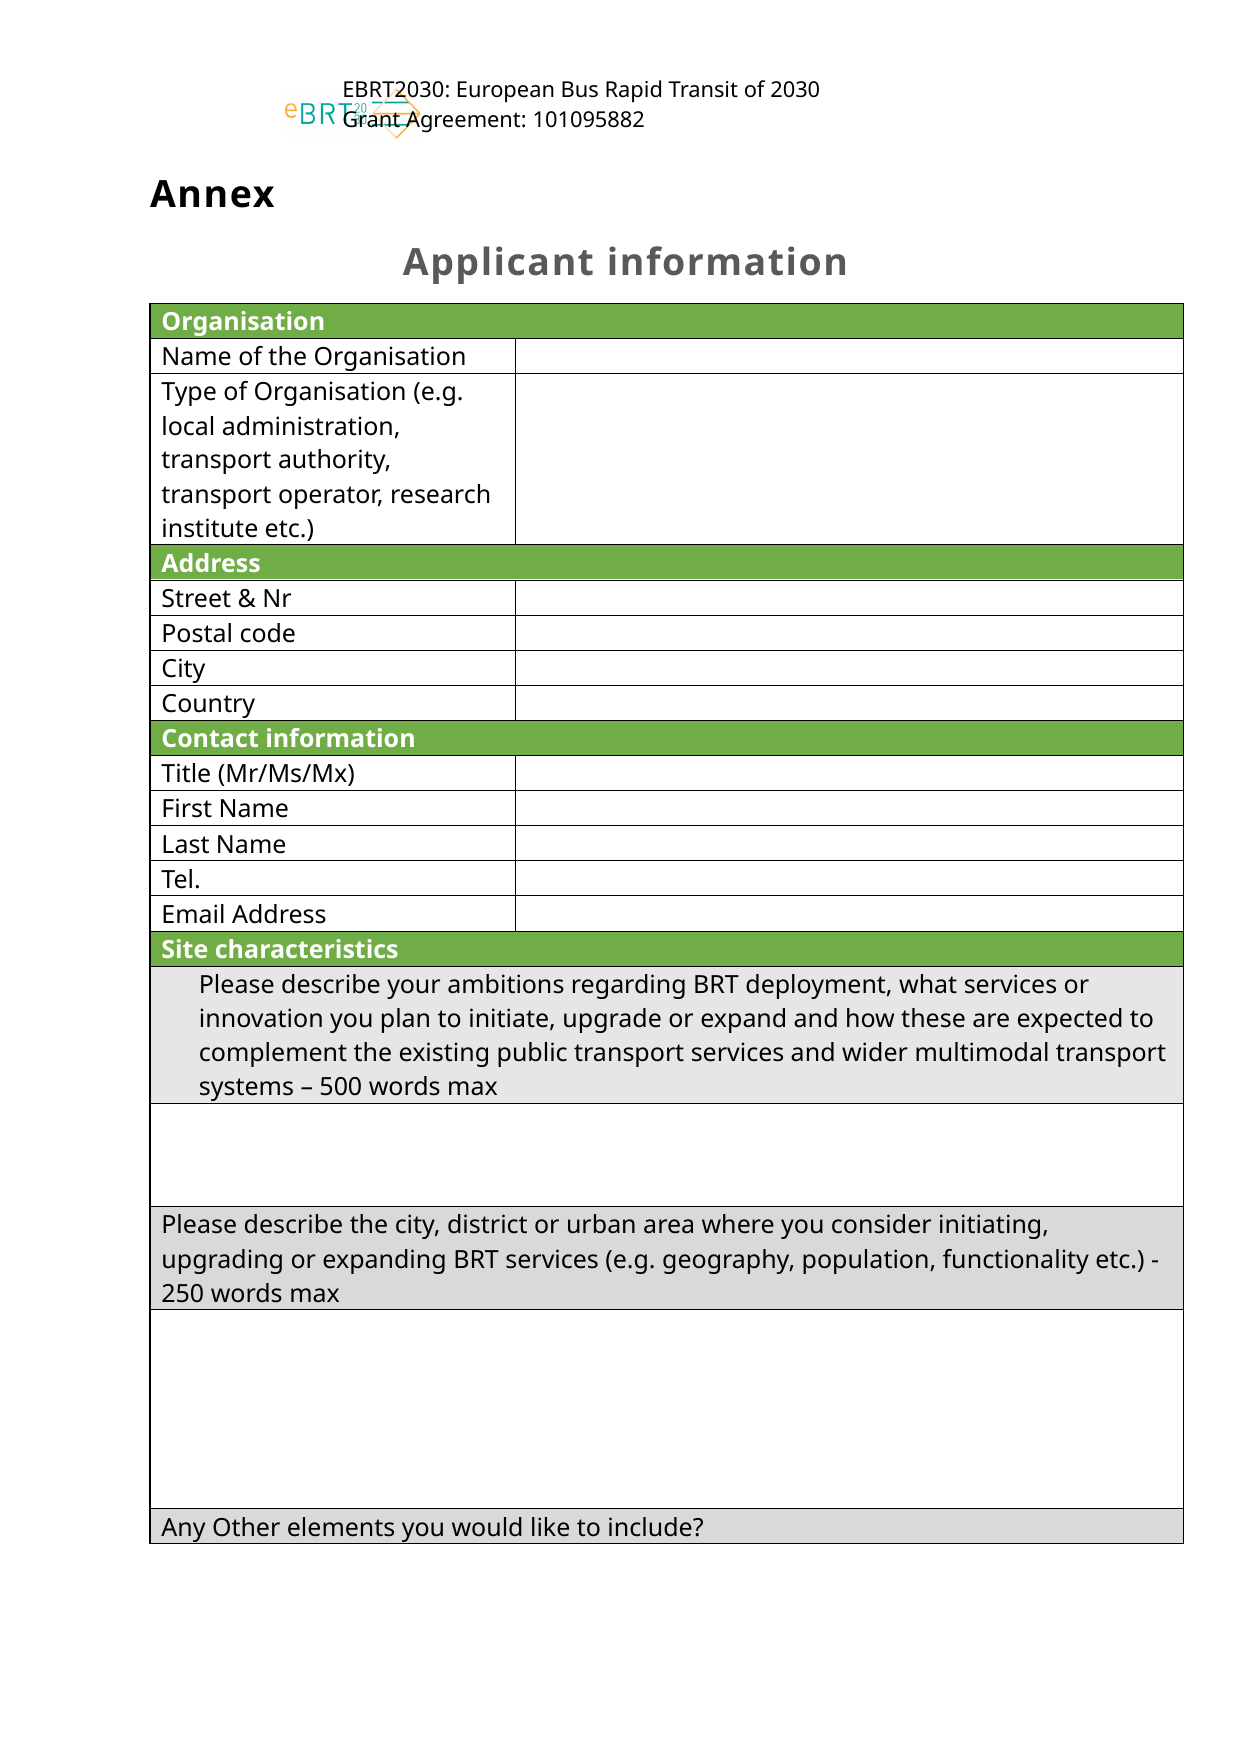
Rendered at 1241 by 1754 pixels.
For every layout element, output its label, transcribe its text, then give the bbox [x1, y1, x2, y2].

table_header Organisation [151, 304, 1183, 338]
table_cell [516, 374, 1183, 544]
table_cell First Name [151, 791, 515, 825]
table_cell Title (Mr/Ms/Mx) [151, 756, 515, 790]
table_cell [516, 826, 1183, 860]
table_cell Site characteristics [151, 932, 1183, 966]
picture [285, 89, 421, 139]
table_cell [516, 339, 1183, 373]
table_cell [516, 686, 1183, 720]
table_cell [151, 1104, 1183, 1206]
table_cell Country [151, 686, 515, 720]
table_cell City [151, 651, 515, 685]
subtitle Applicant information [150, 235, 1090, 286]
table_cell Street & Nr [151, 581, 515, 614]
picture [409, 89, 415, 96]
table_cell [516, 756, 1183, 790]
table_cell Address [151, 545, 1183, 579]
table_cell Name of the Organisation [151, 339, 515, 373]
table_cell [516, 861, 1183, 895]
table_cell Tel. [151, 861, 515, 895]
table_cell Postal code [151, 616, 515, 650]
table_cell Please describe your ambitions regarding BRT deployment, what services or innovation you plan to initiate, upgrade or expand and how these are expected to complement the existing public transport services and wider multimodal transport systems – 500 words max [151, 967, 1183, 1103]
table_cell [516, 616, 1183, 650]
table_cell [516, 791, 1183, 825]
table_cell Type of Organisation (e.g. local administration, transport authority, transport operator, research institute etc.) [151, 374, 515, 544]
subtitle Annex [150, 167, 1090, 218]
table_cell Any Other elements you would like to include? [151, 1509, 1183, 1543]
table_cell Please describe the city, district or urban area where you consider initiating, upgrading or expanding BRT services (e.g. geography, population, functionality etc.) - 250 words max [151, 1207, 1183, 1309]
table_cell Email Address [151, 896, 515, 931]
table_cell [516, 581, 1183, 614]
table_cell [151, 1310, 1183, 1508]
table_cell [516, 651, 1183, 685]
table_cell Last Name [151, 826, 515, 860]
table_cell [516, 896, 1183, 931]
table_cell Contact information [151, 721, 1183, 755]
